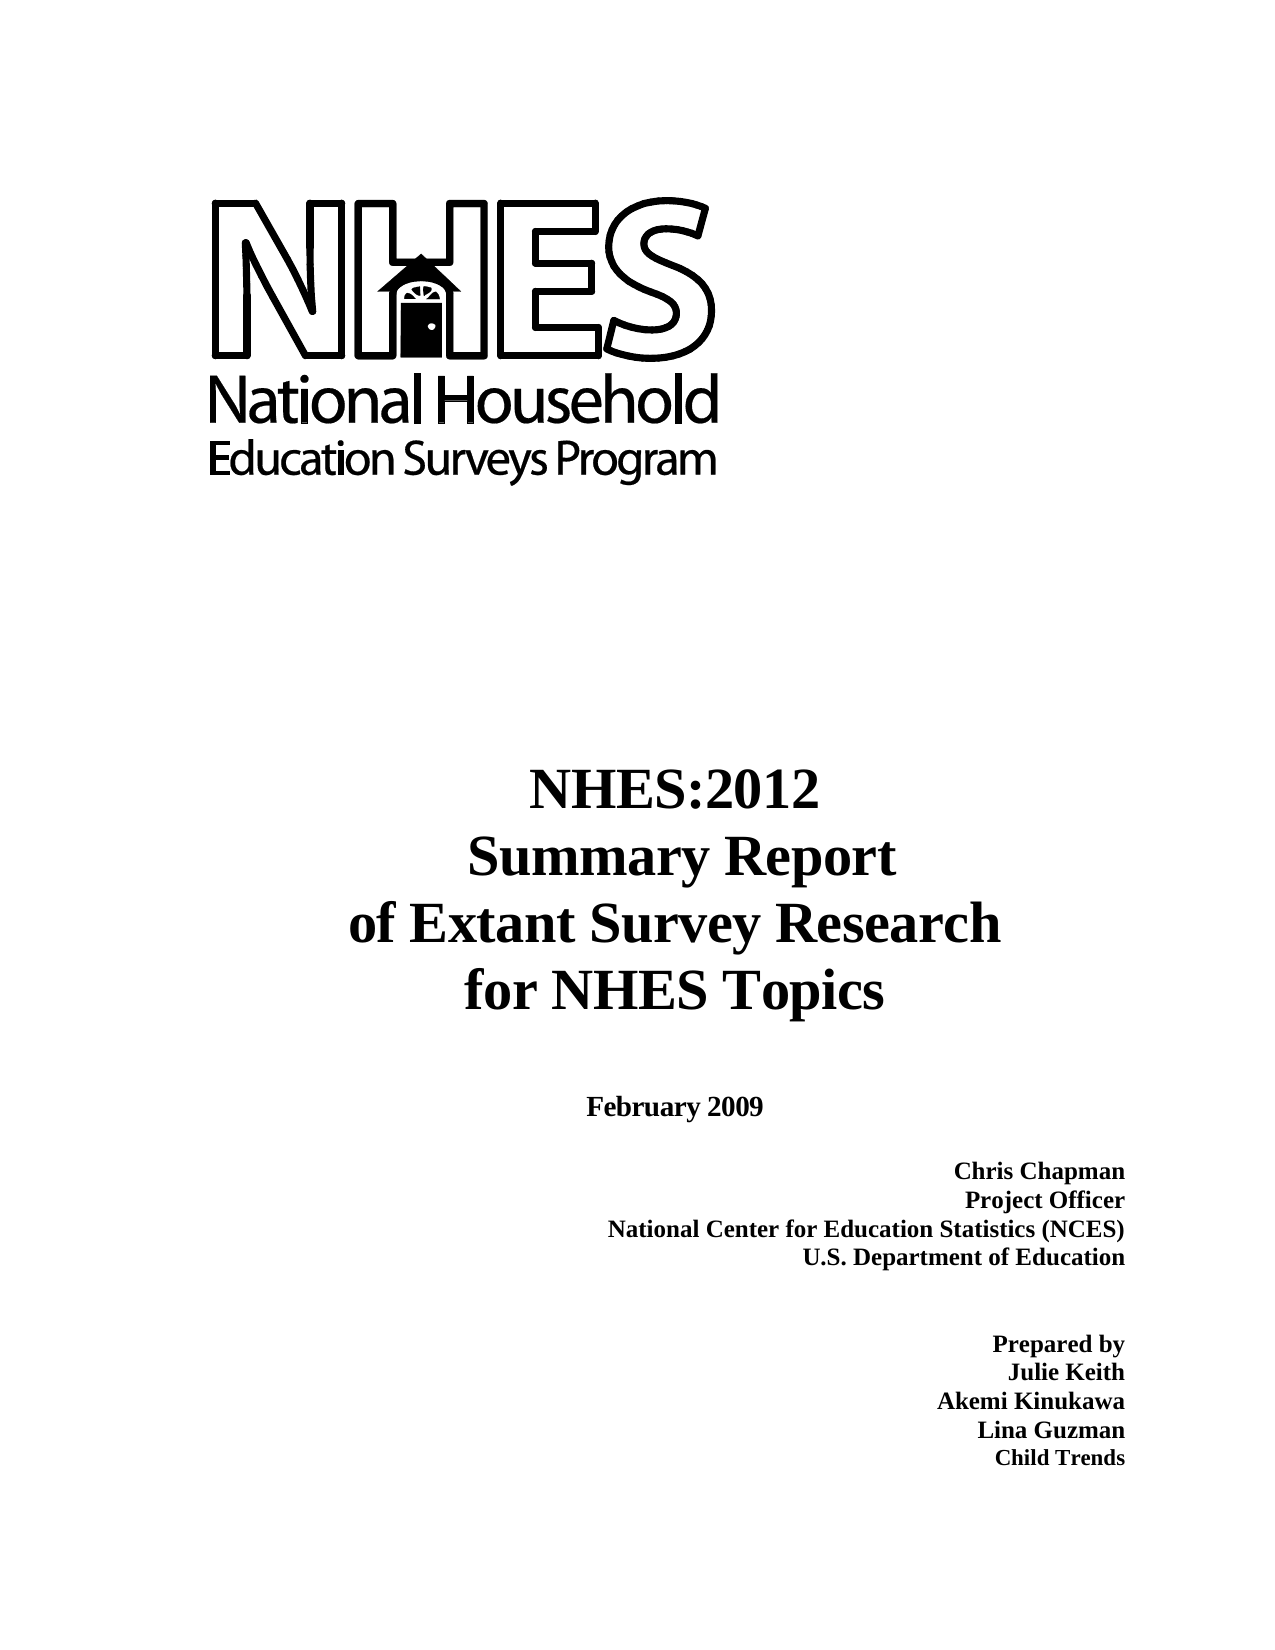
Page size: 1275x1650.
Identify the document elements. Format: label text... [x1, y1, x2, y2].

text February 2009 [225, 1089, 1125, 1123]
text Julie Keith [225, 1357, 1125, 1386]
text Lina Guzman [225, 1415, 1125, 1444]
text Chris Chapman [225, 1156, 1125, 1185]
text for NHES Topics [225, 955, 1125, 1022]
text Project Officer [225, 1185, 1125, 1214]
text Prepared by [225, 1329, 1125, 1357]
text Department of Education [225, 1242, 1125, 1271]
text Summary Report [225, 821, 1125, 888]
text NHES:2012 [225, 754, 1125, 821]
text for Education Statistics (NCES) [225, 1214, 1125, 1242]
text Child Trends [225, 1444, 1125, 1470]
text of Extant Survey Research [225, 888, 1125, 955]
